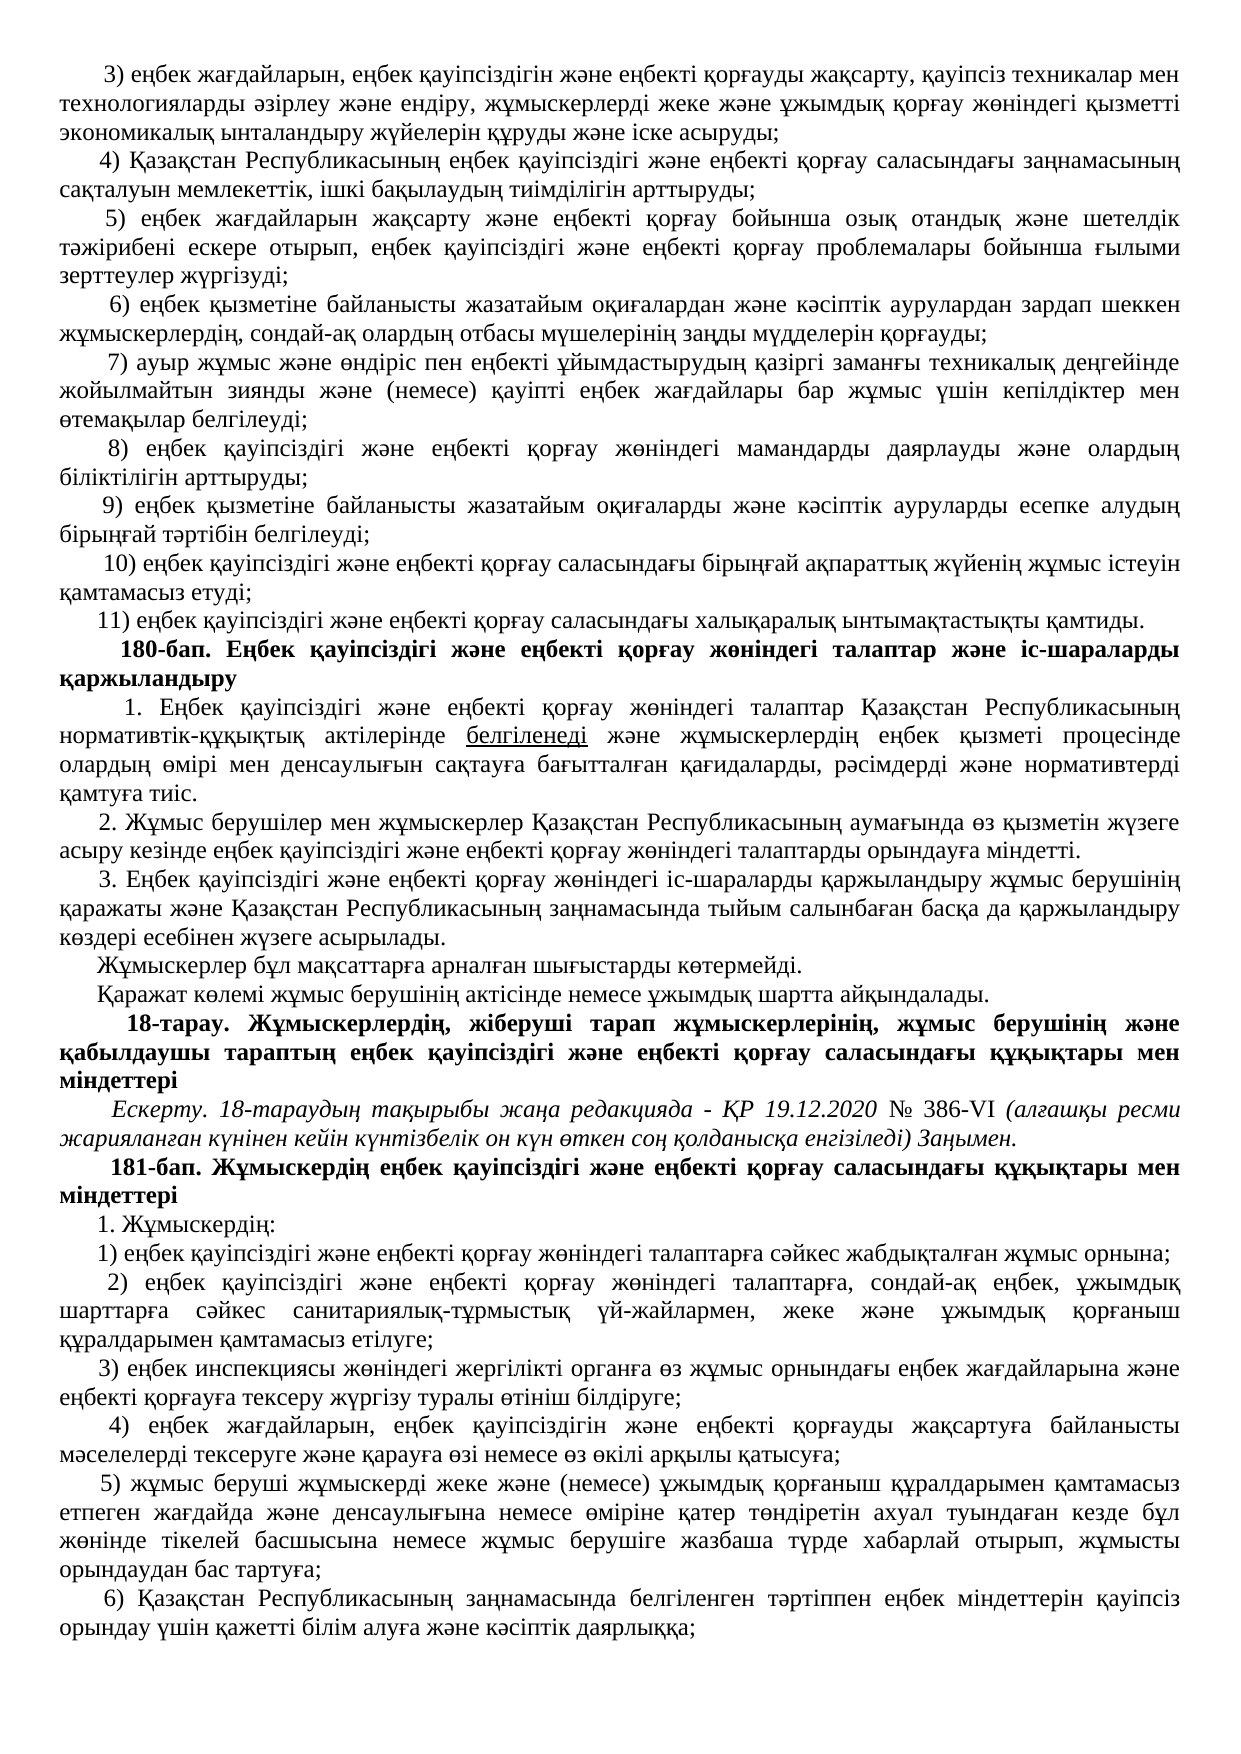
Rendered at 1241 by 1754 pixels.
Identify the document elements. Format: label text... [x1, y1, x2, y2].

text 1) еңбек қауіпсіздігі және еңбекті қорғау жөніндегі талаптарға сәйкес жабдықталған жұмыс орнына; [59, 1238, 1181, 1267]
text 11) еңбек қауіпсіздігі және еңбекті қорғау саласындағы халықаралық ынтымақтастықты қамтиды. [59, 605, 1181, 634]
text 181-бап. Жұмыскердің еңбек қауіпсіздігі және еңбекті қорғау саласындағы құқықтары мен міндеттері [59, 1152, 1181, 1209]
text 2) еңбек қауіпсіздігі және еңбекті қорғау жөніндегі талаптарға, сондай-ақ еңбек, ұжымдық шарттарға сәйкес санитариялық-тұрмыстық үй-жайлармен, жеке және ұжымдық қорғаныш құралдарымен қамтамасыз етілуге; [59, 1267, 1181, 1353]
text 4) Қазақстан Республикасының еңбек қауіпсіздігі және еңбекті қорғау саласындағы заңнамасының сақталуын мемлекеттік, ішкі бақылаудың тиімділігін арттыруды; [59, 145, 1181, 203]
text 3) еңбек жағдайларын, еңбек қауіпсіздігін және еңбекті қорғауды жақсарту, қауіпсіз техникалар мен технологияларды әзірлеу және ендіру, жұмыскерлерді жеке және ұжымдық қорғау жөніндегі қызметті экономикалық ынталандыру жүйелерін құруды және іске асыруды; [59, 59, 1181, 145]
text 5) жұмыс беруші жұмыскерді жеке және (немесе) ұжымдық қорғаныш құралдарымен қамтамасыз етпеген жағдайда және денсаулығына немесе өміріне қатер төндіретін ахуал туындаған кезде бұл жөнінде тікелей басшысына немесе жұмыс берушіге жазбаша түрде хабарлай отырып, жұмысты орындаудан бас тартуға; [59, 1468, 1181, 1583]
text 3) еңбек инспекциясы жөніндегі жергілікті органға өз жұмыс орнындағы еңбек жағдайларына және еңбекті қорғауға тексеру жүргізу туралы өтініш білдіруге; [59, 1353, 1181, 1410]
text Қаражат көлемі жұмыс берушінің актісінде немесе ұжымдық шартта айқындалады. [59, 979, 1181, 1008]
text 3. Еңбек қауіпсіздігі және еңбекті қорғау жөніндегі іс-шараларды қаржыландыру жұмыс берушінің қаражаты және Қазақстан Республикасының заңнамасында тыйым салынбаған басқа да қаржыландыру көздері есебінен жүзеге асырылады. [59, 864, 1181, 950]
text Ескерту. 18-тараудың тақырыбы жаңа редакцияда - ҚР 19.12.2020 № 386-VI (алғашқы ресми жарияланған күнінен кейін күнтізбелік он күн өткен соң қолданысқа енгізіледі) Заңымен. [59, 1094, 1181, 1152]
text 18-тарау. Жұмыскерлердің, жіберуші тарап жұмыскерлерінің, жұмыс берушінің және қабылдаушы тараптың еңбек қауіпсіздігі және еңбекті қорғау саласындағы құқықтары мен міндеттері [59, 1008, 1181, 1094]
text 7) ауыр жұмыс және өндіріс пен еңбекті ұйымдастырудың қазіргі заманғы техникалық деңгейінде жойылмайтын зиянды және (немесе) қауіпті еңбек жағдайлары бар жұмыс үшін кепілдіктер мен өтемақылар белгілеуді; [59, 347, 1181, 433]
text 2. Жұмыс берушілер мен жұмыскерлер Қазақстан Республикасының аумағында өз қызметін жүзеге асыру кезінде еңбек қауіпсіздігі және еңбекті қорғау жөніндегі талаптарды орындауға міндетті. [59, 807, 1181, 864]
text 1. Еңбек қауіпсіздігі және еңбекті қорғау жөніндегі талаптар Қазақстан Республикасының нормативтік-құқықтық актілерінде белгіленеді және жұмыскерлердің еңбек қызметі процесінде олардың өмірі мен денсаулығын сақтауға бағытталған қағидаларды, рәсімдерді және нормативтерді қамтуға тиіс. [59, 692, 1181, 807]
text 8) еңбек қауіпсіздігі және еңбекті қорғау жөніндегі мамандарды даярлауды және олардың біліктілігін арттыруды; [59, 433, 1181, 490]
text 9) еңбек қызметіне байланысты жазатайым оқиғаларды және кәсіптік ауруларды есепке алудың бірыңғай тәртібін белгілеуді; [59, 490, 1181, 548]
text 6) еңбек қызметіне байланысты жазатайым оқиғалардан және кәсіптік аурулардан зардап шеккен жұмыскерлердің, сондай-ақ олардың отбасы мүшелерінің заңды мүдделерін қорғауды; [59, 289, 1181, 347]
text Жұмыскерлер бұл мақсаттарға арналған шығыстарды көтермейді. [59, 950, 1181, 979]
text 6) Қазақстан Республикасының заңнамасында белгіленген тәртіппен еңбек міндеттерін қауіпсіз орындау үшін қажетті білім алуға және кәсіптік даярлыққа; [59, 1583, 1181, 1640]
text 10) еңбек қауіпсіздігі және еңбекті қорғау саласындағы бірыңғай ақпараттық жүйенің жұмыс істеуін қамтамасыз етуді; [59, 548, 1181, 605]
text 180-бап. Еңбек қауіпсіздігі және еңбекті қорғау жөніндегі талаптар және іс-шараларды қаржыландыру [59, 634, 1181, 692]
text 1. Жұмыскердің: [59, 1209, 1181, 1238]
text 4) еңбек жағдайларын, еңбек қауіпсіздігін және еңбекті қорғауды жақсартуға байланысты мәселелерді тексеруге және қарауға өзі немесе өз өкілі арқылы қатысуға; [59, 1410, 1181, 1468]
text 5) еңбек жағдайларын жақсарту және еңбекті қорғау бойынша озық отандық және шетелдік тәжірибені ескере отырып, еңбек қауіпсіздігі және еңбекті қорғау проблемалары бойынша ғылыми зерттеулер жүргізуді; [59, 203, 1181, 289]
